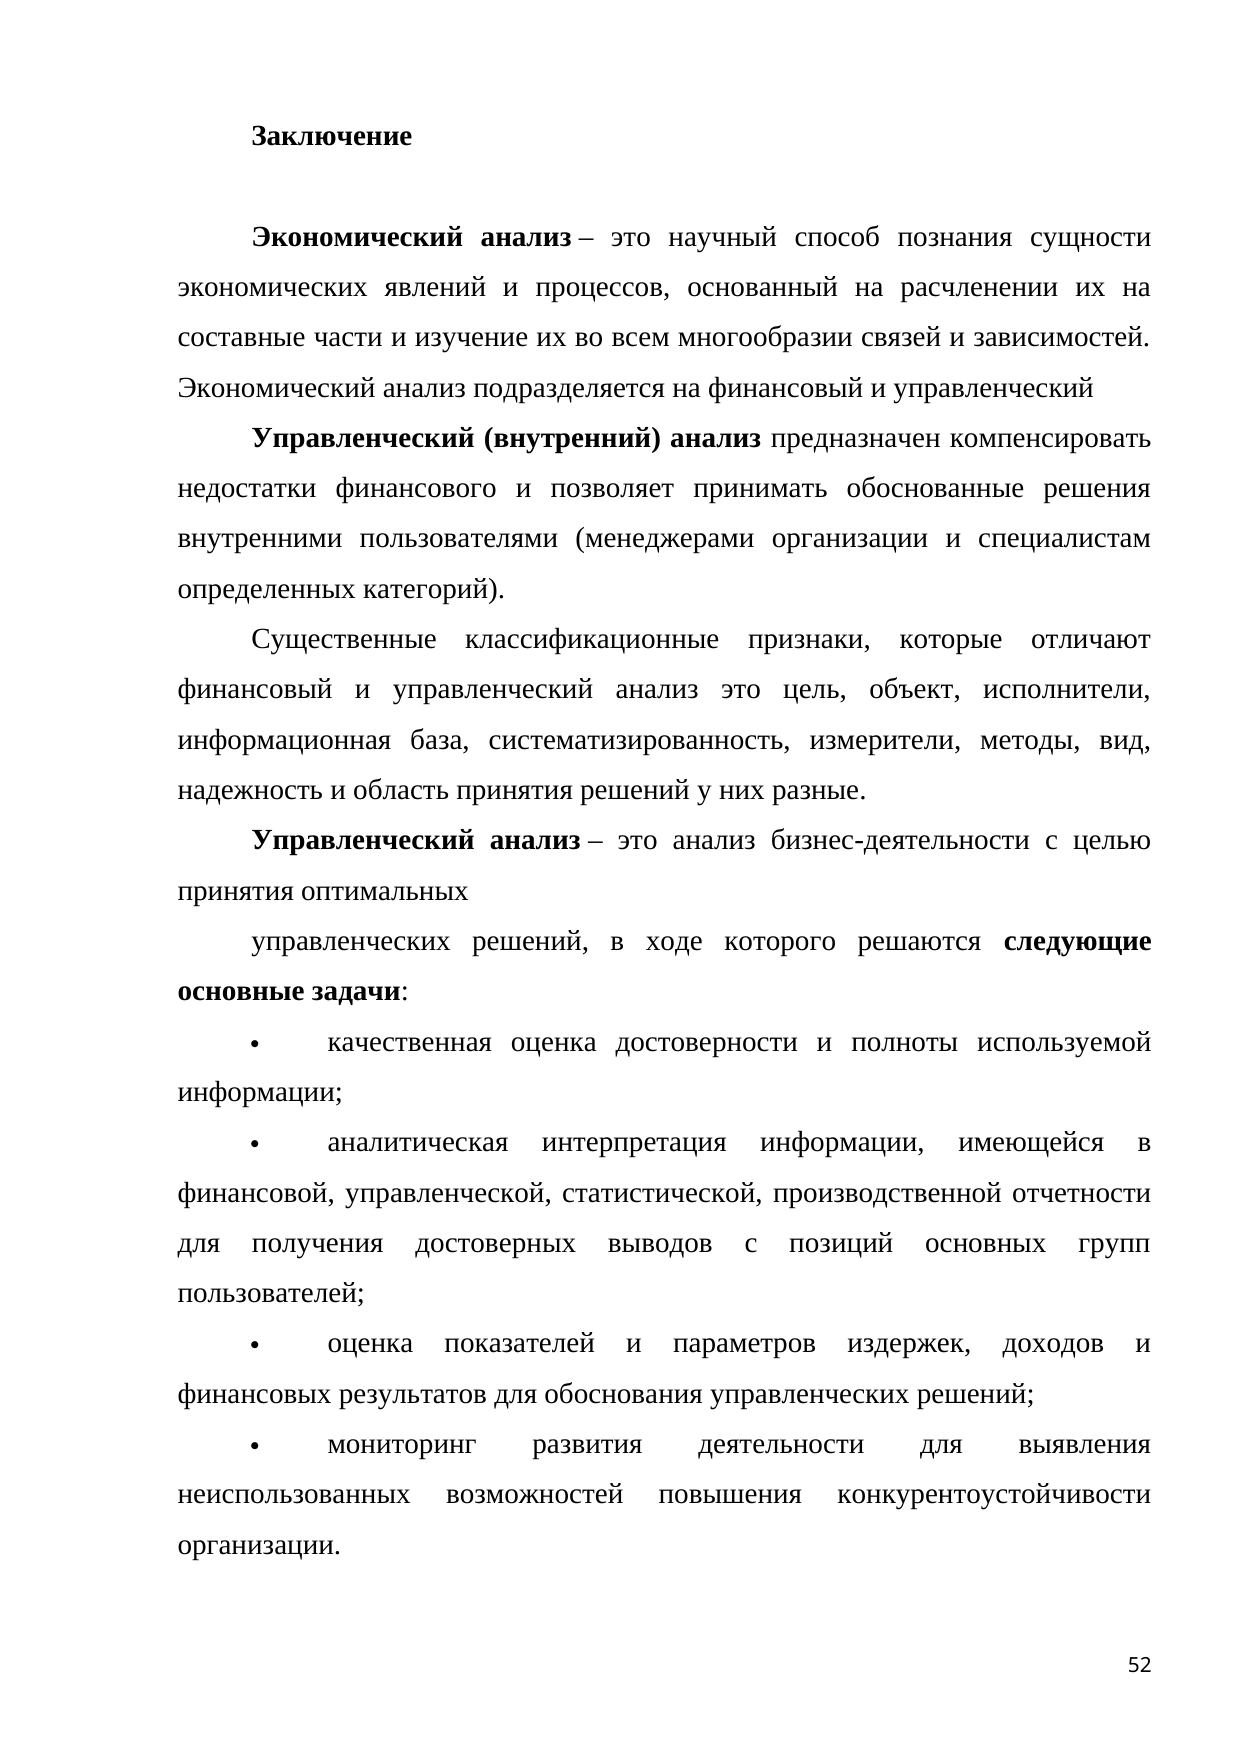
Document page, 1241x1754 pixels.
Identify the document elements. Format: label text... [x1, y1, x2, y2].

list оценка показателей и параметров издержек, доходов и финансовых результатов для обоснования управленческих решений; [177, 1326, 1152, 1409]
text Существенные классификационные признаки, которые отличают финансовый и управленческий анализ это цель, объект, исполнители, информационная база, систематизированность, измерители, методы, вид, надежность и область принятия решений у них разные. [177, 621, 1152, 806]
text Управленческий анализ – это анализ бизнес-деятельности с целью принятия оптимальных [177, 822, 1152, 906]
list аналитическая интерпретация информации, имеющейся в финансовой, управленческой, статистической, производственной отчетности для получения достоверных выводов с позиций основных групп пользователей; [177, 1124, 1152, 1309]
text Управленческий (внутренний) анализ предназначен компенсировать недостатки финансового и позволяет принимать обоснованные решения внутренними пользователями (менеджерами организации и специалистам определенных категорий). [177, 420, 1152, 604]
list качественная оценка достоверности и полноты используемой информации; [177, 1024, 1152, 1108]
text управленческих решений, в ходе которого решаются следующие основные задачи: [177, 923, 1152, 1007]
text Экономический анализ – это научный способ познания сущности экономических явлений и процессов, основанный на расчленении их на составные части и изучение их во всем многообразии связей и зависимостей. Экономический анализ подразделяется на финансовый и управленческий [177, 219, 1152, 403]
list мониторинг развития деятельности для выявления неиспользованных возможностей повышения конкурентоустойчивости организации. [177, 1426, 1152, 1560]
text Заключение [177, 118, 1152, 152]
